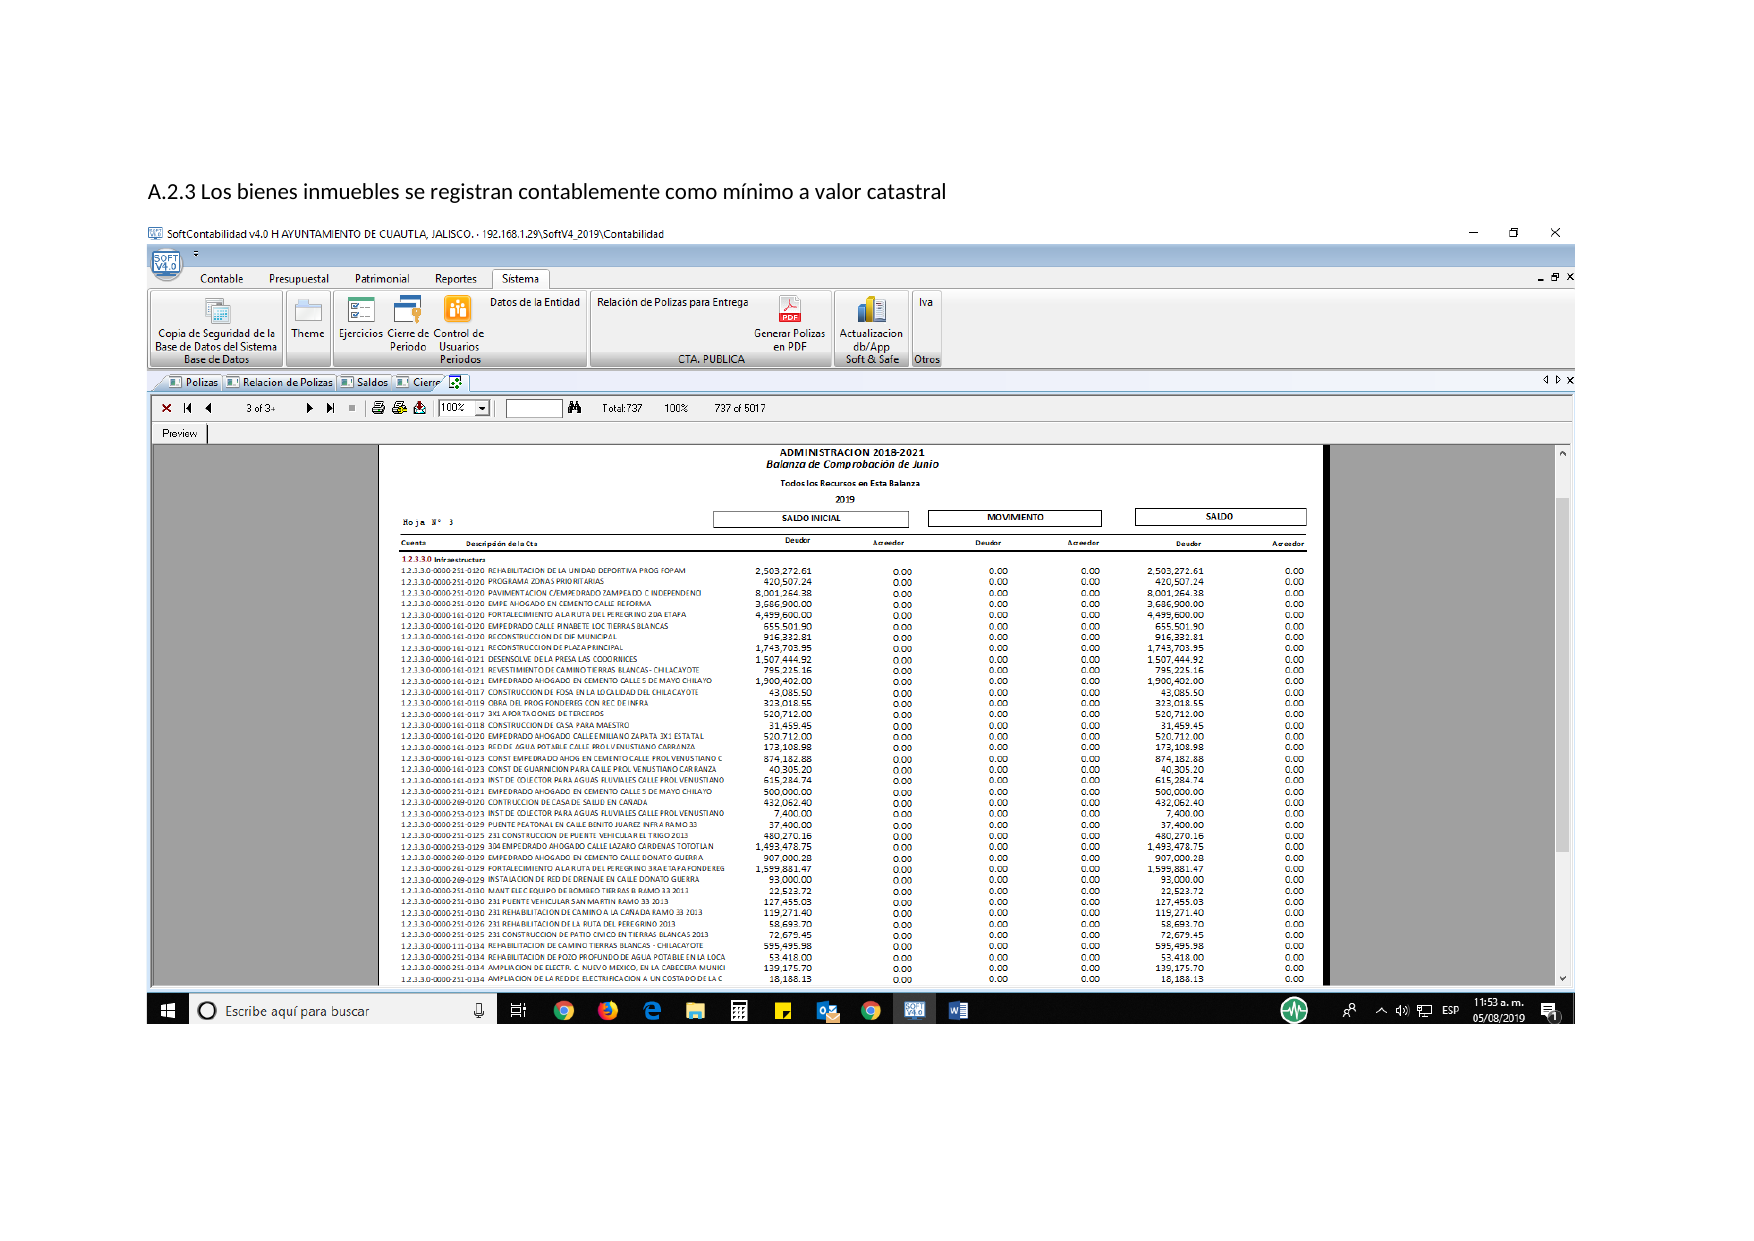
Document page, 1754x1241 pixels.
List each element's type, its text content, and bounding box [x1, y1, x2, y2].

picture [146, 223, 1574, 1023]
text A.2.3 Los bienes inmuebles se registran contablemente como mínimo a valor catastral [148, 177, 1606, 205]
